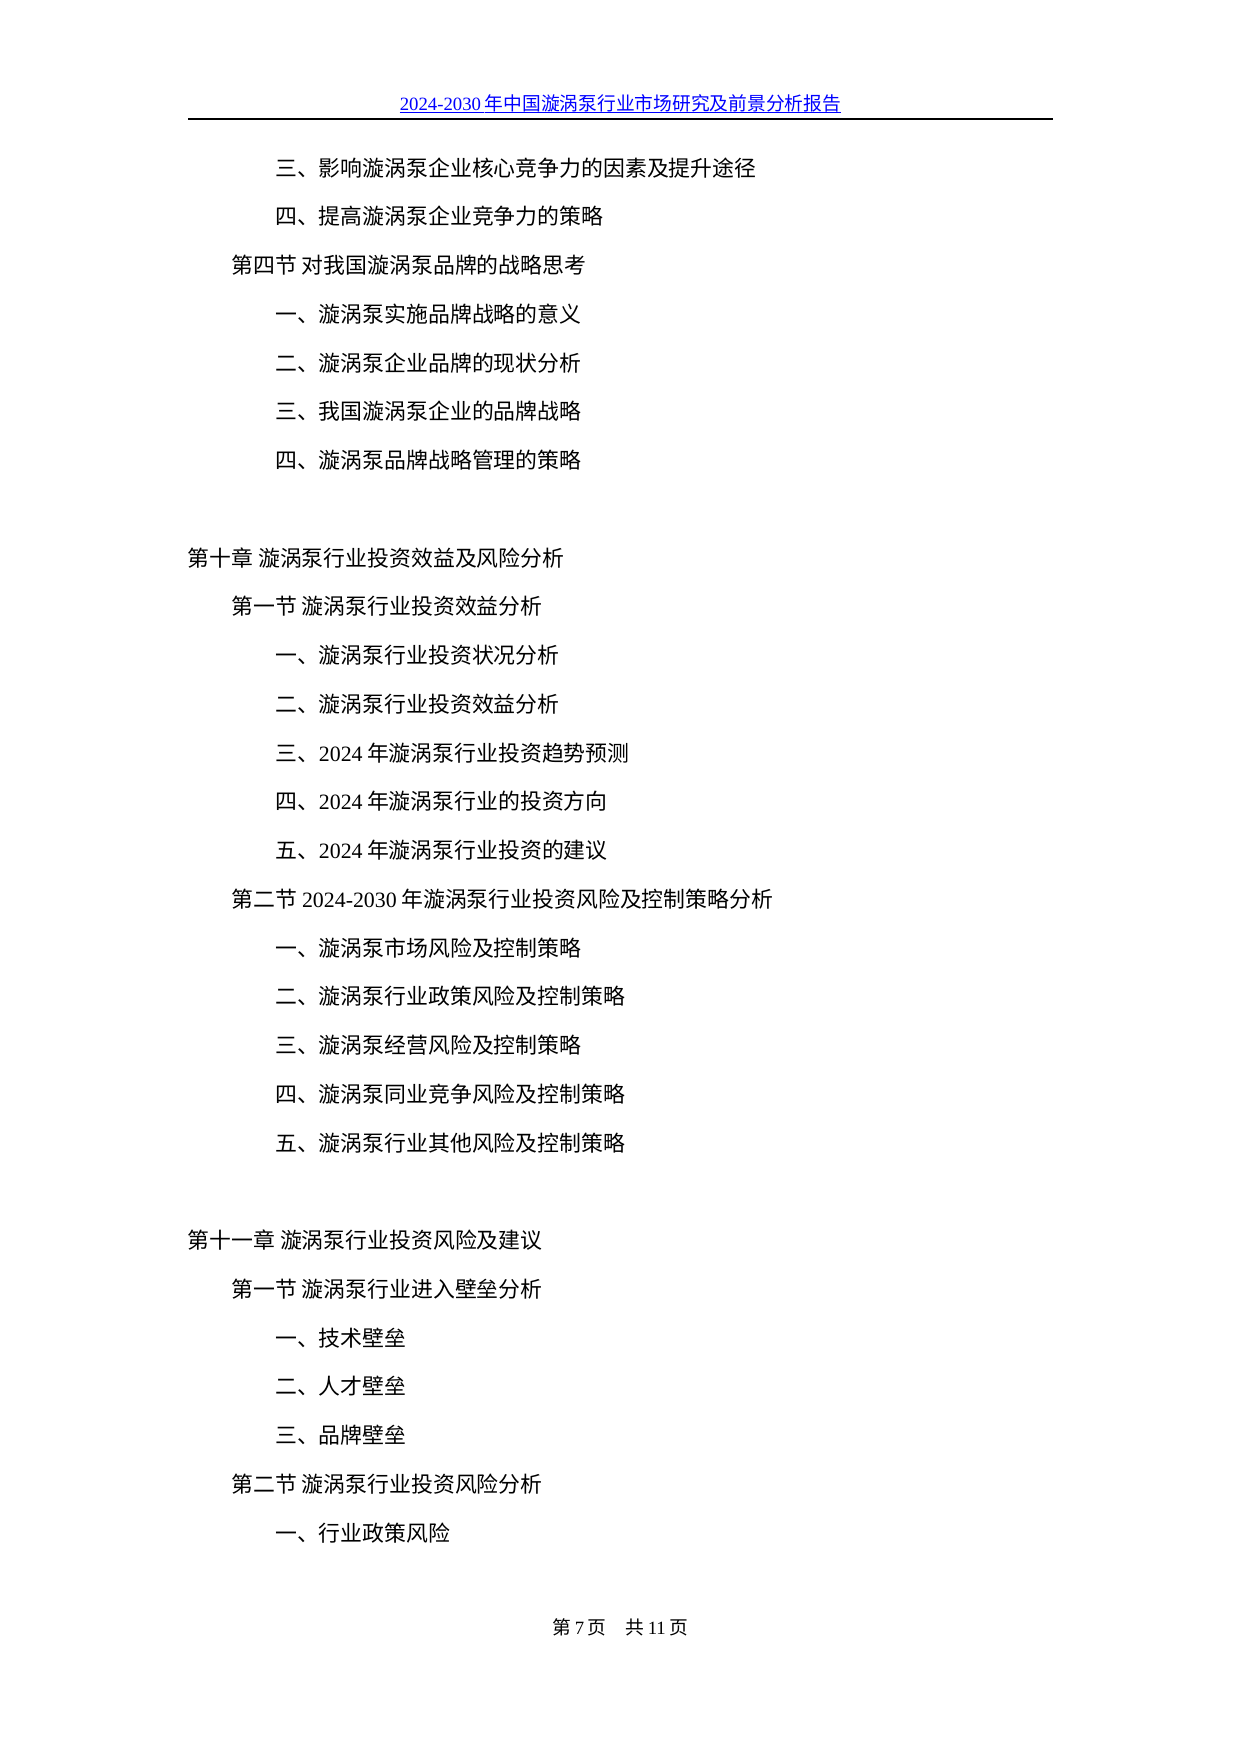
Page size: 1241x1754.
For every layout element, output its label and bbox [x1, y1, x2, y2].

text [187, 150, 1053, 1548]
